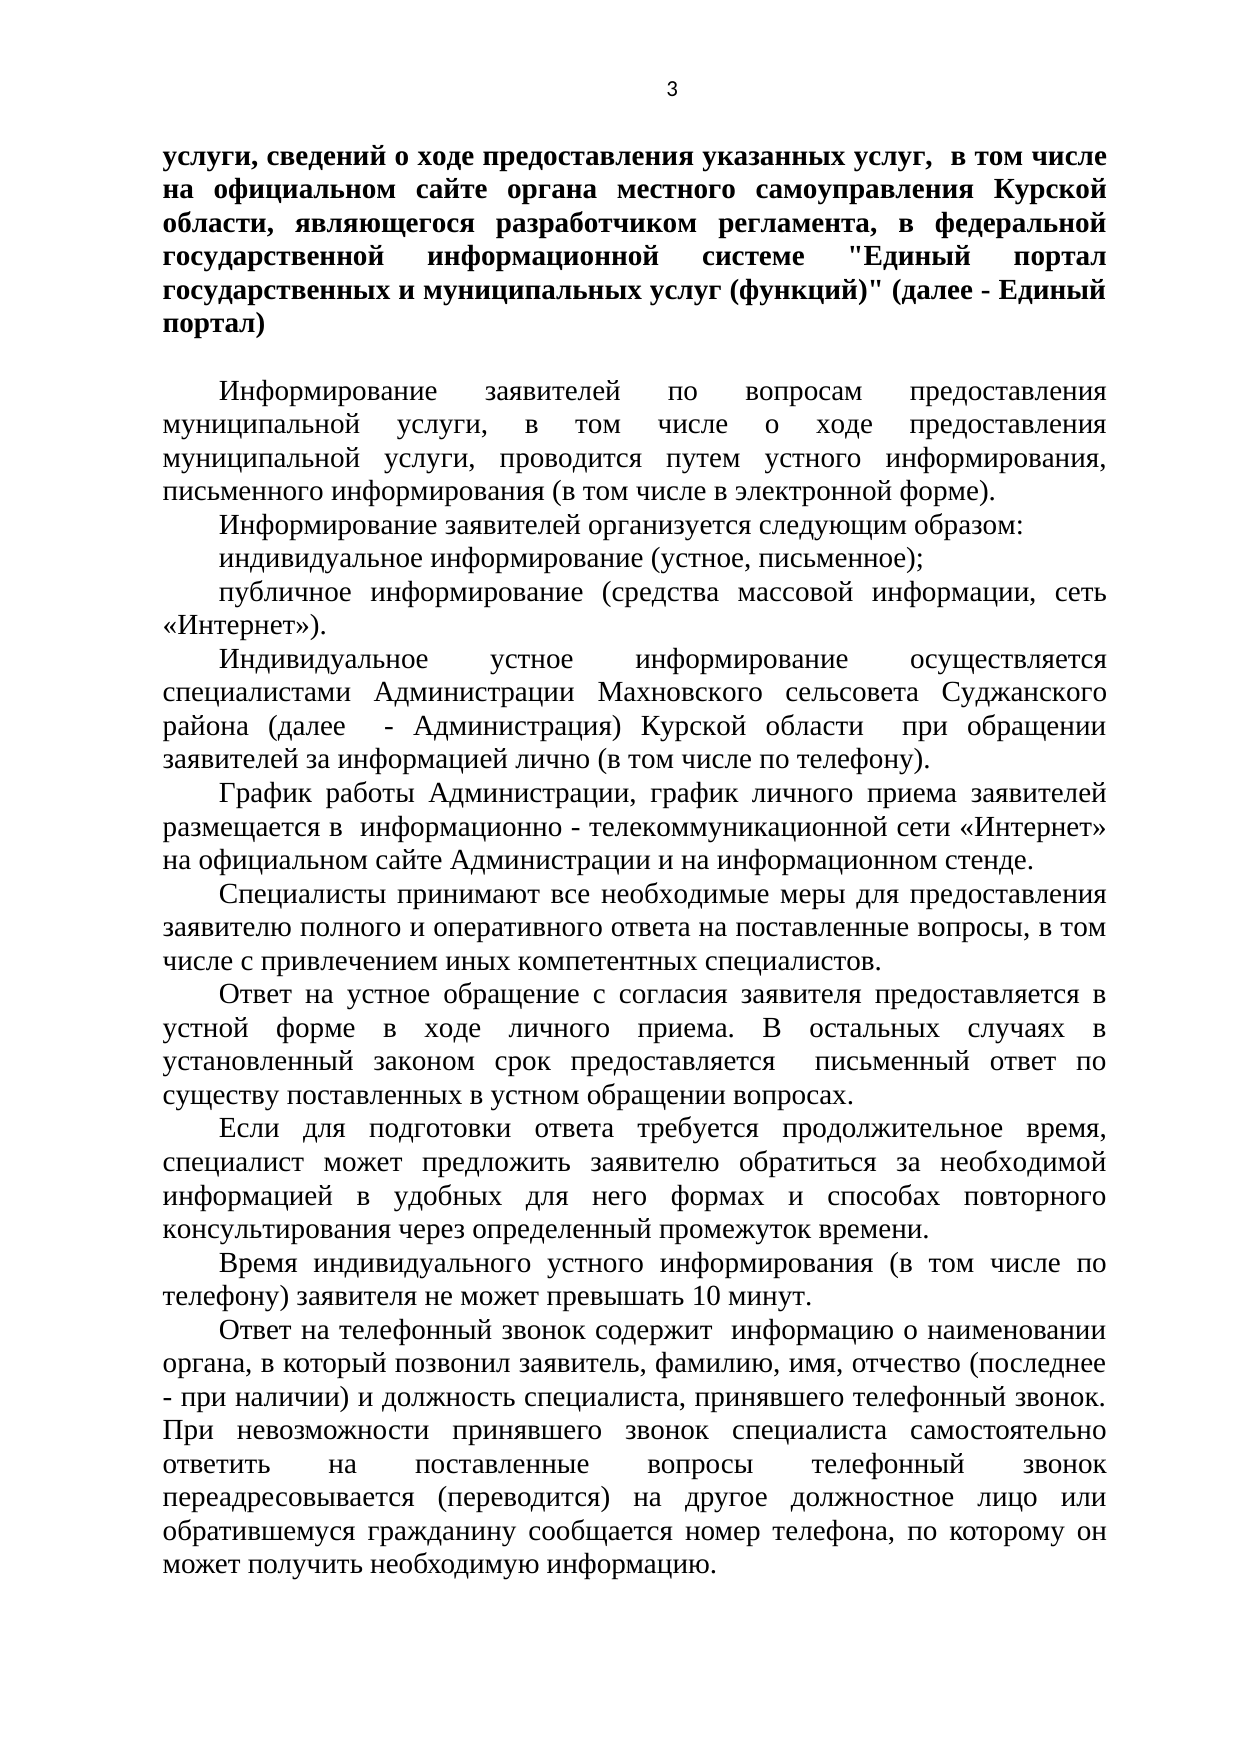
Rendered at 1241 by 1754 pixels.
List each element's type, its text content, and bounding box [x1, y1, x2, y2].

text Если для подготовки ответа требуется продолжительное время, специалист может предложить заявителю обратиться за необходимой информацией в удобных для него формах и способах повторного консультирования через определенный промежуток времени. [162, 1111, 1107, 1245]
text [162, 138, 1107, 339]
text индивидуальное информирование (устное, письменное); [162, 540, 1107, 574]
text График работы Администрации, график личного приема заявителей размещается в информационно - телекоммуникационной сети «Интернет» на официальном сайте Администрации и на информационном стенде. [162, 775, 1107, 876]
text Специалисты принимают все необходимые меры для предоставления заявителю полного и оперативного ответа на поставленные вопросы, в том числе с привлечением иных компетентных специалистов. [162, 876, 1107, 976]
text Ответ на телефонный звонок содержит информацию о наименовании органа, в который позвонил заявитель, фамилию, имя, отчество (последнее - при наличии) и должность специалиста, принявшего телефонный звонок. При невозможности принявшего звонок специалиста самостоятельно ответить на поставленные вопросы телефонный звонок переадресовывается (переводится) на другое должностное лицо или обратившемуся гражданину сообщается номер телефона, по которому он может получить необходимую информацию. [162, 1312, 1107, 1580]
text Время индивидуального устного информирования (в том числе по телефону) заявителя не может превышать 10 минут. [162, 1245, 1107, 1312]
text Индивидуальное устное информирование осуществляется специалистами Администрации Махновского сельсовета Суджанского района (далее - Администрация) Курской области при обращении заявителей за информацией лично (в том числе по телефону). [162, 641, 1107, 775]
text Ответ на устное обращение с согласия заявителя предоставляется в устной форме в ходе личного приема. В остальных случаях в установленный законом срок предоставляется письменный ответ по существу поставленных в устном обращении вопросах. [162, 976, 1107, 1111]
text публичное информирование (средства массовой информации, сеть «Интернет»). [162, 574, 1107, 641]
text Информирование заявителей организуется следующим образом: [162, 507, 1107, 540]
text Информирование заявителей по вопросам предоставления муниципальной услуги, в том числе о ходе предоставления муниципальной услуги, проводится путем устного информирования, письменного информирования (в том числе в электронной форме). [162, 373, 1107, 507]
